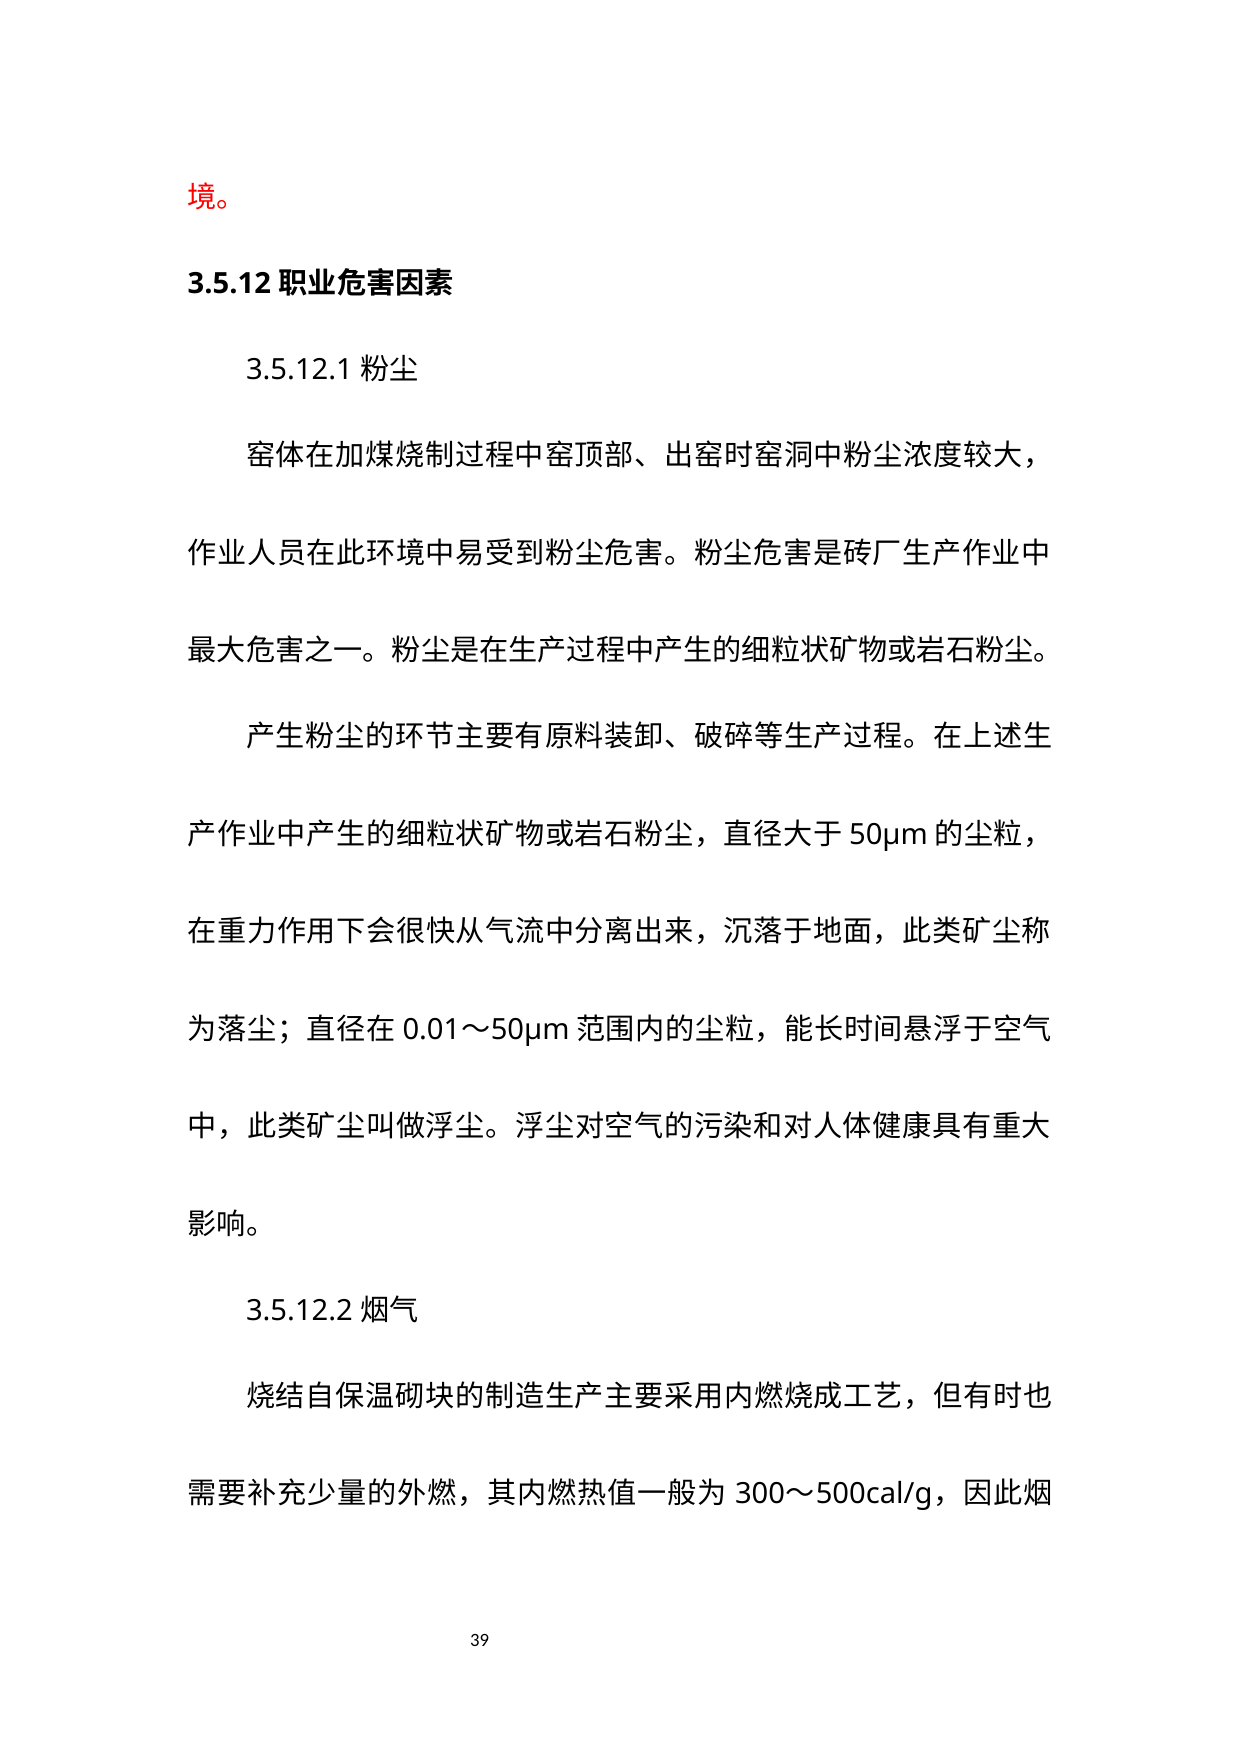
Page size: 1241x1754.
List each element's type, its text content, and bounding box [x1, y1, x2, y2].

text 3.5.12 职业危害因素 [187, 248, 1053, 313]
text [187, 1361, 1053, 1524]
text 产生粉尘的环节主要有原料装卸、破碎等生产过程。在上述生产作业中产生的细粒状矿物或岩石粉尘，直径大于50μm的尘粒，在重力作用下会很快从气流中分离出来，沉落于地面，此类矿尘称为落尘；直径在0.01～50μm范围内的尘粒，能长时间悬浮于空气中，此类矿尘叫做浮尘。浮尘对空气的污染和对人体健康具有重大影响。 [187, 702, 1053, 1254]
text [187, 162, 1053, 227]
text 窑体在加煤烧制过程中窑顶部、出窑时窑洞中粉尘浓度较大，作业人员在此环境中易受到粉尘危害。粉尘危害是砖厂生产作业中最大危害之一。粉尘是在生产过程中产生的细粒状矿物或岩石粉尘。 [187, 420, 1053, 680]
text 3.5.12.2 烟气 [187, 1275, 1053, 1340]
text 3.5.12.1 粉尘 [187, 334, 1053, 399]
